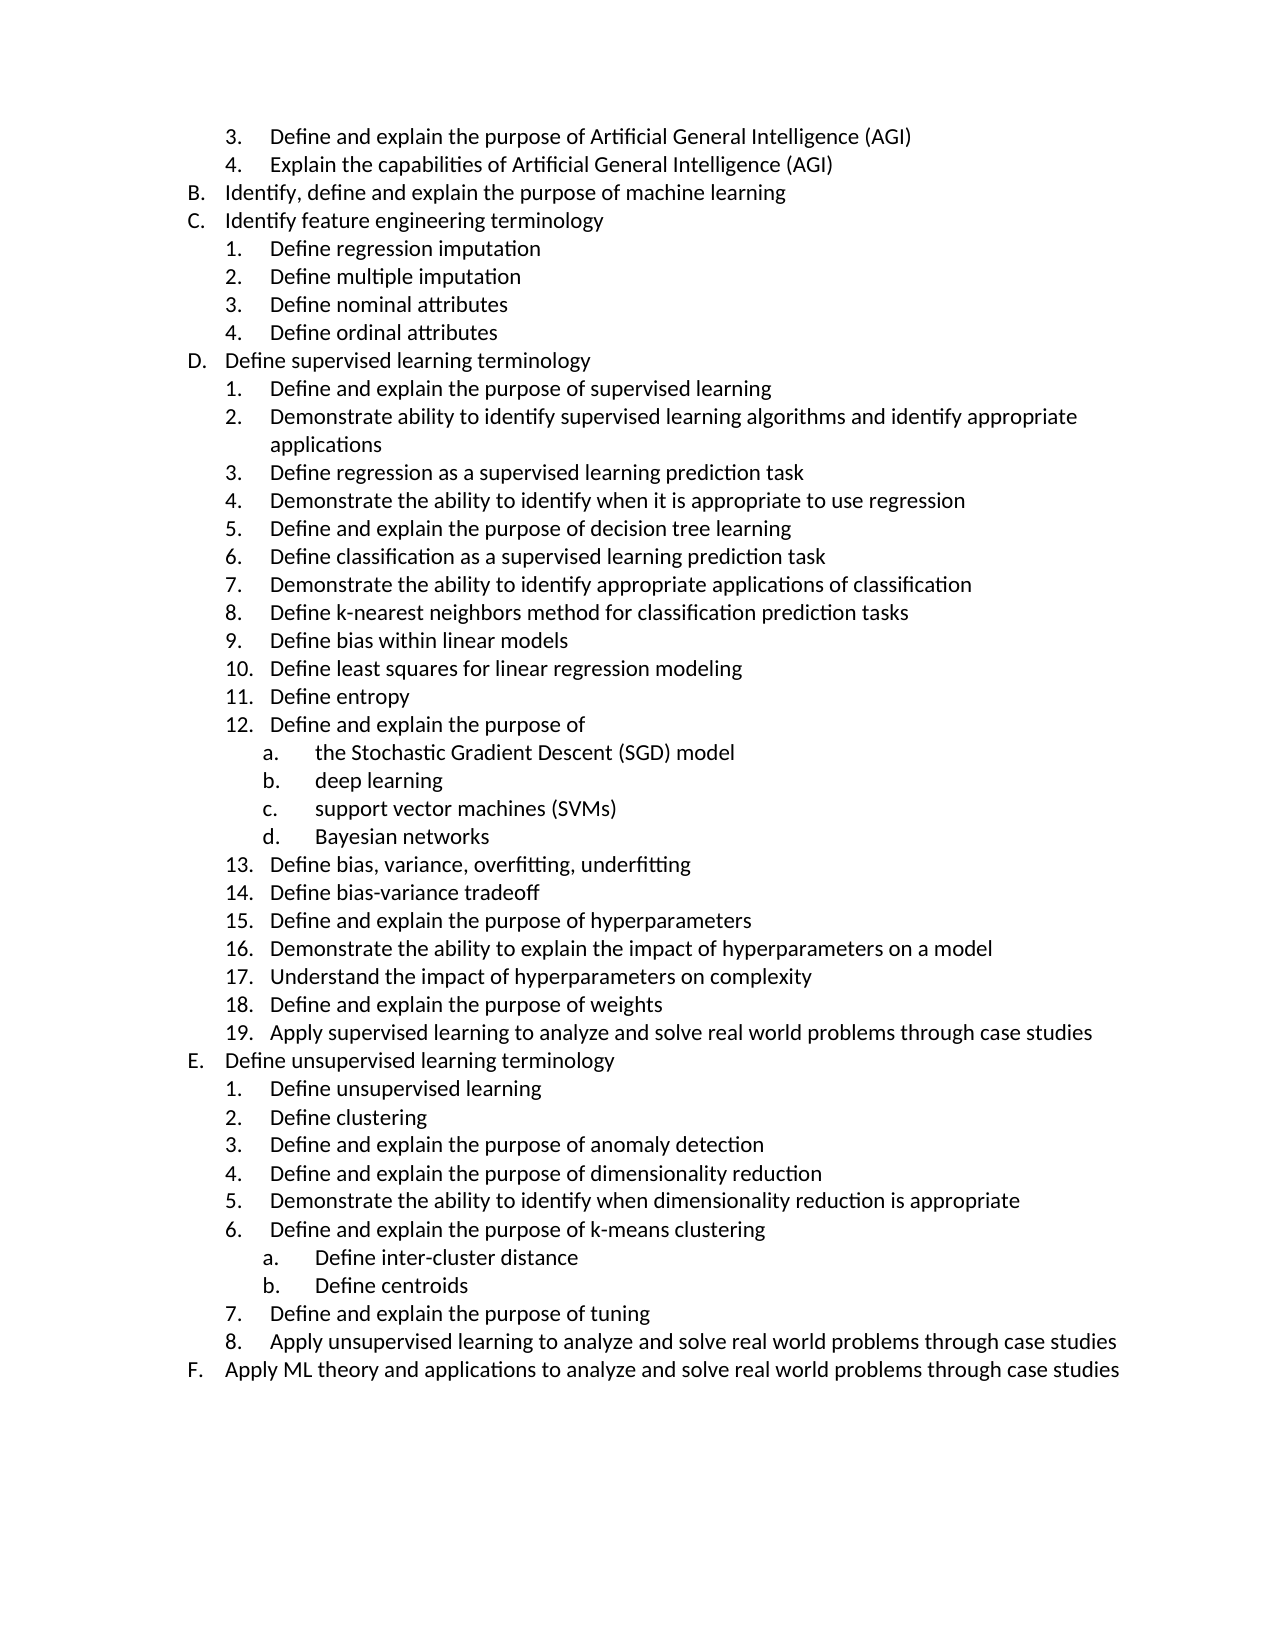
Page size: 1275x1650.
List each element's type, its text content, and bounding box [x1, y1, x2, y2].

list Define entropy [225, 682, 1125, 710]
list Define and explain the purpose of Artificial General Intelligence (AGI) [225, 122, 1125, 150]
list Define inter-cluster distance [262, 1243, 1125, 1271]
list Define bias, variance, overfitting, underfitting [225, 850, 1125, 878]
list Explain the capabilities of Artificial General Intelligence (AGI) [225, 150, 1125, 178]
list Define nominal attributes [225, 290, 1125, 318]
list Define clustering [225, 1103, 1125, 1131]
list deep learning [262, 766, 1125, 794]
list Define unsupervised learning [225, 1074, 1125, 1103]
list Define least squares for linear regression modeling [225, 654, 1125, 682]
list Define bias-variance tradeoff [225, 878, 1125, 906]
list Define ordinal attributes [225, 318, 1125, 346]
list Define and explain the purpose of dimensionality reduction [225, 1159, 1125, 1187]
list Define unsupervised learning terminology [187, 1047, 1125, 1074]
list Define and explain the purpose of [225, 710, 1125, 738]
list Identify feature engineering terminology [187, 206, 1125, 234]
list Define and explain the purpose of tuning [225, 1299, 1125, 1327]
list support vector machines (SVMs) [262, 794, 1125, 822]
list Demonstrate the ability to explain the impact of hyperparameters on a model [225, 934, 1125, 962]
list Define centroids [262, 1271, 1125, 1299]
list Identify, define and explain the purpose of machine learning [187, 178, 1125, 206]
list Demonstrate the ability to identify when it is appropriate to use regression [225, 486, 1125, 514]
list Define k-nearest neighbors method for classification prediction tasks [225, 598, 1125, 626]
list Demonstrate the ability to identify when dimensionality reduction is appropriate [225, 1187, 1125, 1215]
list Bayesian networks [262, 822, 1125, 850]
list Understand the impact of hyperparameters on complexity [225, 962, 1125, 991]
list Define and explain the purpose of weights [225, 991, 1125, 1018]
list Define bias within linear models [225, 626, 1125, 654]
list Define and explain the purpose of supervised learning [225, 374, 1125, 402]
list Define regression as a supervised learning prediction task [225, 458, 1125, 486]
list Demonstrate ability to identify supervised learning algorithms and identify appropriate applications [225, 402, 1134, 458]
list Define and explain the purpose of hyperparameters [225, 906, 1125, 934]
list Define and explain the purpose of k-means clustering [225, 1215, 1125, 1243]
list Define and explain the purpose of decision tree learning [225, 514, 1125, 542]
list Define regression imputation [225, 234, 1125, 262]
list Define multiple imputation [225, 262, 1125, 290]
list Define and explain the purpose of anomaly detection [225, 1131, 1125, 1159]
list Apply unsupervised learning to analyze and solve real world problems through case studies [225, 1327, 1125, 1355]
list Demonstrate the ability to identify appropriate applications of classification [225, 570, 1125, 598]
list Define supervised learning terminology [187, 346, 1125, 374]
list Define classification as a supervised learning prediction task [225, 542, 1125, 570]
list Apply ML theory and applications to analyze and solve real world problems through case studies [187, 1355, 1125, 1383]
list Apply supervised learning to analyze and solve real world problems through case studies [225, 1018, 1125, 1047]
list the Stochastic Gradient Descent (SGD) model [262, 738, 1125, 766]
